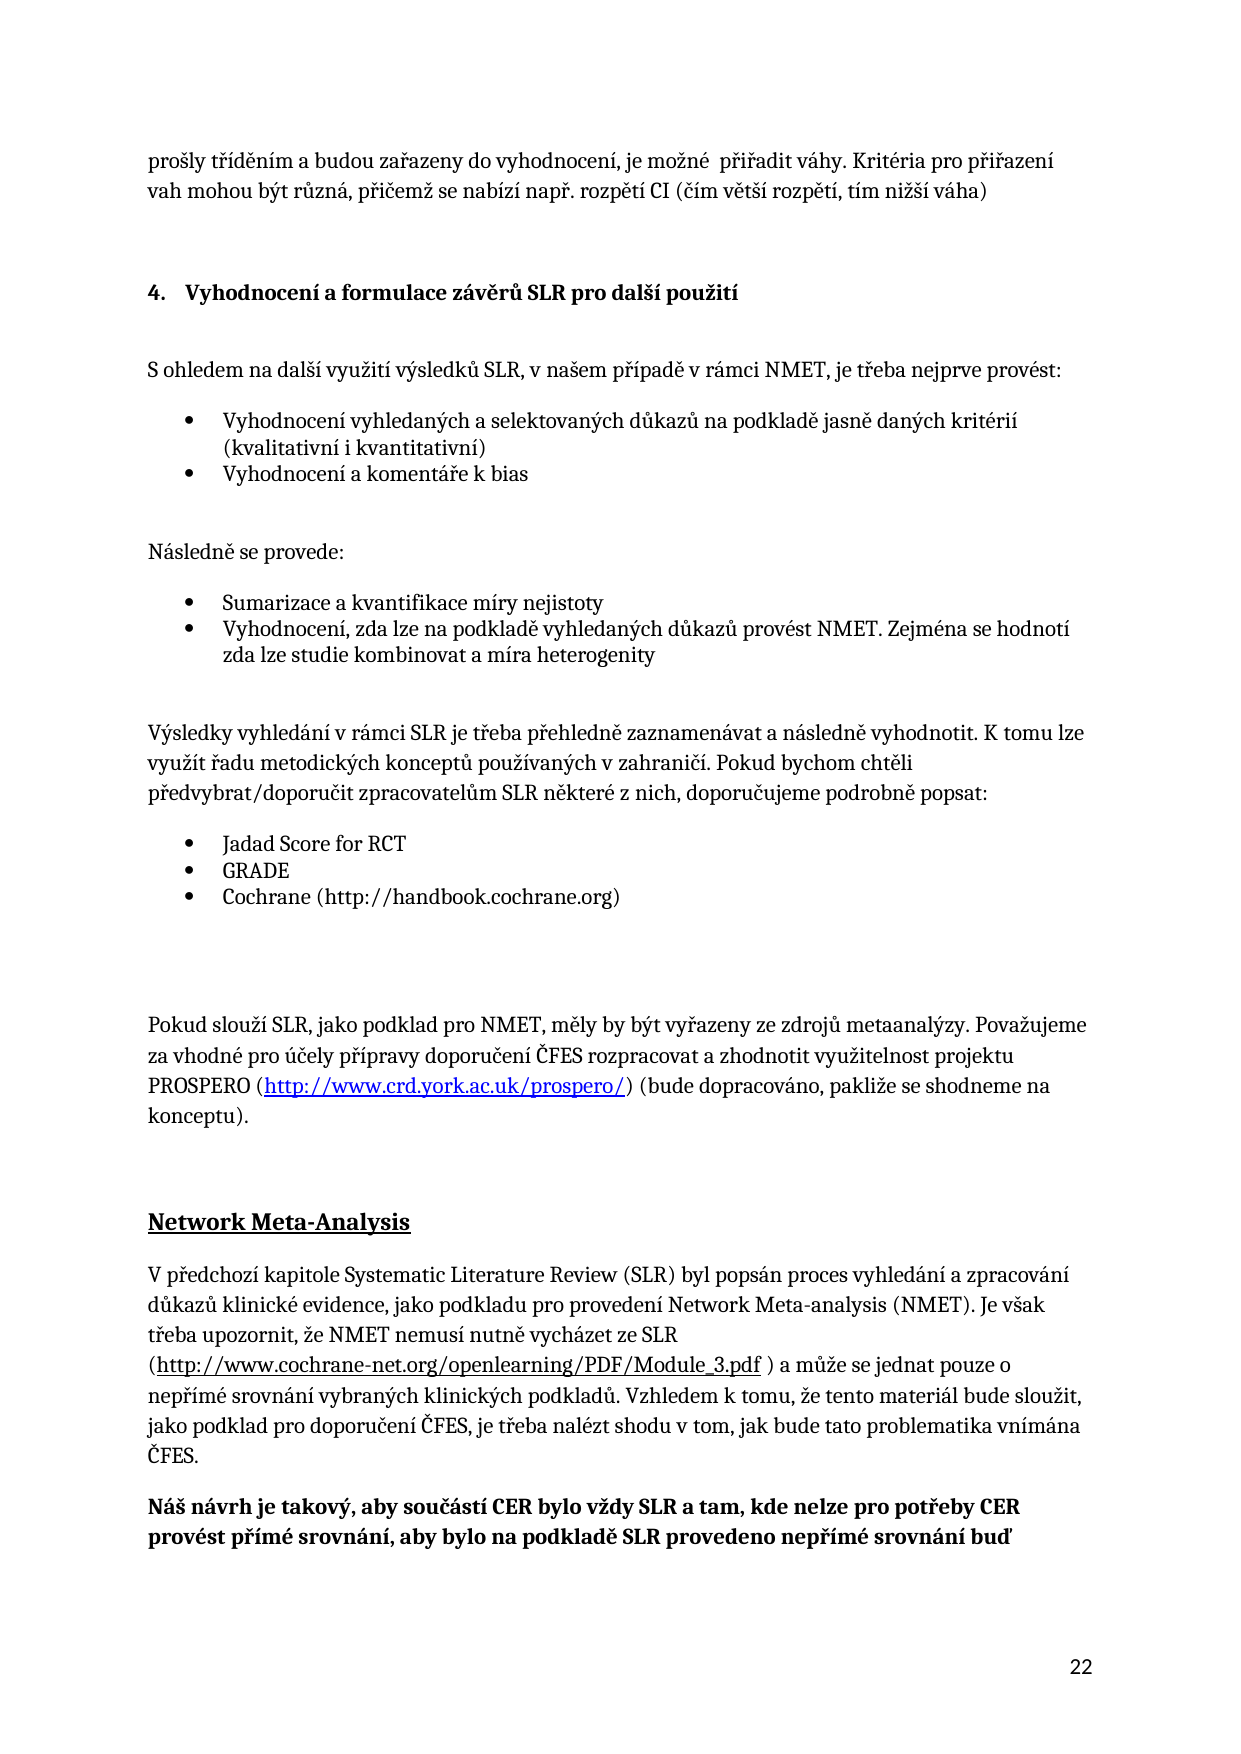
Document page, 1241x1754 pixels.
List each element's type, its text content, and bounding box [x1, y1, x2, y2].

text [148, 1494, 1093, 1550]
text Výsledky vyhledání v rámci SLR je třeba přehledně zaznamenávat a následně vyhodnotit. K tomu lze využít řadu metodických konceptů používaných v zahraničí. Pokud bychom chtěli předvybrat/doporučit zpracovatelům SLR některé z nich, doporučujeme podrobně popsat: [148, 719, 1093, 806]
list GRADE [185, 857, 1093, 884]
text Pokud slouží SLR, jako podklad pro NMET, měly by být vyřazeny ze zdrojů metaanalýzy. Považujeme za vhodné pro účely přípravy doporučení ČFES rozpracovat a zhodnotit využitelnost projektu PROSPERO (http://www.crd.york.ac.uk/prospero/) (bude dopracováno, pakliže se shodneme na konceptu). [148, 1012, 1093, 1129]
text V předchozí kapitole Systematic Literature Review (SLR) byl popsán proces vyhledání a zpracování důkazů klinické evidence, jako podkladu pro provedení Network Meta-analysis (NMET). Je však třeba upozornit, že NMET nemusí nutně vycházet ze SLR (http://www.cochrane-net.org/openlearning/PDF/Module_3.pdf ) a může se jednat pouze o nepřímé srovnání vybraných klinických podkladů. Vzhledem k tomu, že tento materiál bude sloužit, jako podklad pro doporučení ČFES, je třeba nalézt shodu v tom, jak bude tato problematika vnímána ČFES. [148, 1262, 1093, 1469]
list Vyhodnocení, zda lze na podkladě vyhledaných důkazů provést NMET. Zejména se hodnotí zda lze studie kombinovat a míra heterogenity [185, 616, 1093, 668]
text S ohledem na další využití výsledků SLR, v našem případě v rámci NMET, je třeba nejprve provést: [148, 357, 1093, 384]
list Cochrane (http://handbook.cochrane.org) [185, 884, 1093, 910]
text Následně se provede: [148, 538, 1093, 565]
list Vyhodnocení a formulace závěrů SLR pro další použití [148, 280, 1093, 306]
list Vyhodnocení a komentáře k bias [185, 461, 1093, 487]
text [148, 148, 1093, 204]
list Sumarizace a kvantifikace míry nejistoty [185, 589, 1093, 616]
list Jadad Score for RCT [185, 831, 1093, 857]
list Vyhodnocení vyhledaných a selektovaných důkazů na podkladě jasně daných kritérií (kvalitativní i kvantitativní) [185, 408, 1093, 461]
text Network Meta-Analysis [148, 1208, 1093, 1236]
